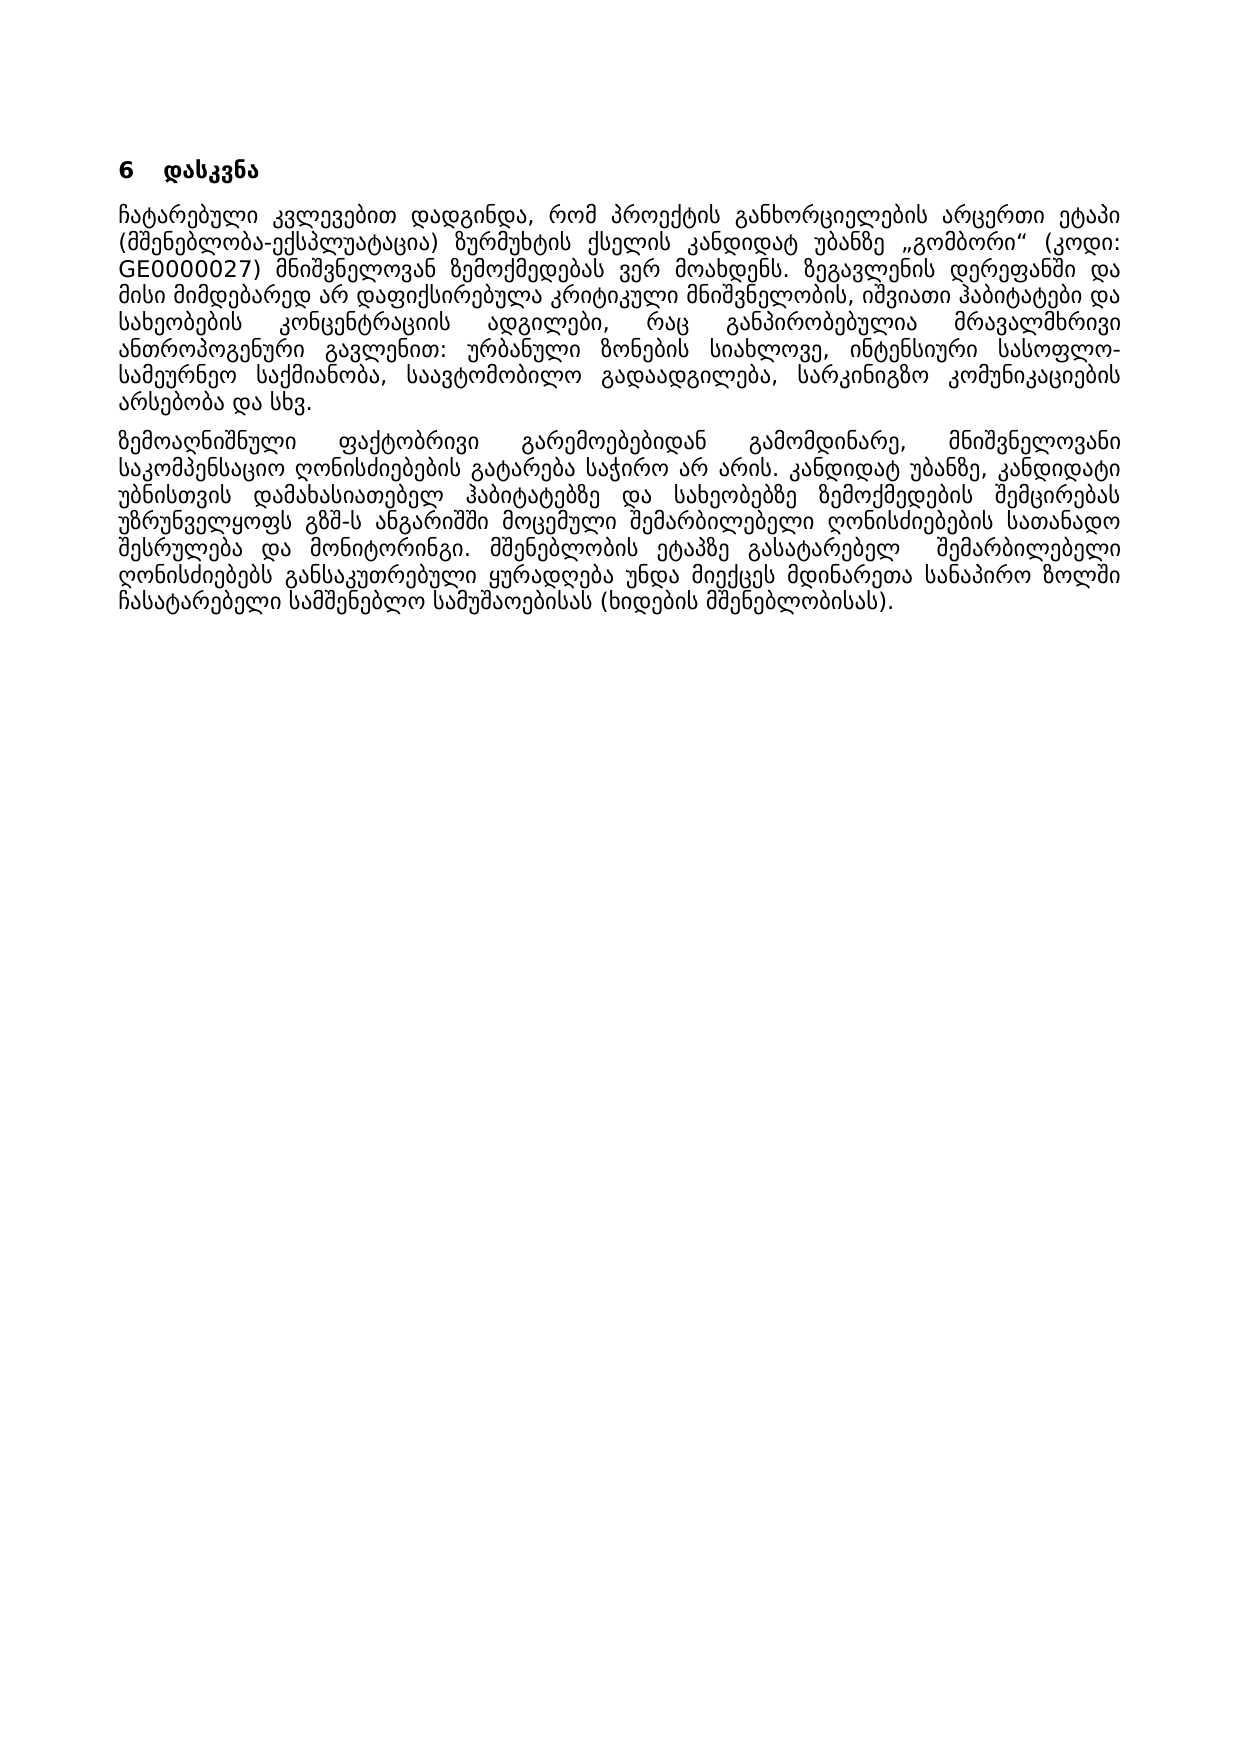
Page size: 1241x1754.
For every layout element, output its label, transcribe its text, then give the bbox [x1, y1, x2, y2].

text ჩატარებული კვლევებით დადგინდა, რომ პროექტის განხორციელების არცერთი ეტაპი (მშენებლობა-ექსპლუატაცია) ზურმუხტის ქსელის კანდიდატ უბანზე „გომბორი“ (კოდი: GE0000027) მნიშვნელოვან ზემოქმედებას ვერ მოახდენს. ზეგავლენის დერეფანში და მისი მიმდებარედ არ დაფიქსირებულა კრიტიკული მნიშვნელობის, იშვიათი ჰაბიტატები და სახეობების კონცენტრაციის ადგილები, რაც განპირობებულია მრავალმხრივი ანთროპოგენური გავლენით: ურბანული ზონების სიახლოვე, ინტენსიური სასოფლო-სამეურნეო საქმიანობა, საავტომობილო გადაადგილება, სარკინიგზო კომუნიკაციების არსებობა და სხვ. [118, 203, 1122, 416]
subtitle დასკვნა [118, 157, 1122, 184]
text ზემოაღნიშნული ფაქტობრივი გარემოებებიდან გამომდინარე, მნიშვნელოვანი საკომპენსაციო ღონისძიებების გატარება საჭირო არ არის. კანდიდატ უბანზე, კანდიდატი უბნისთვის დამახასიათებელ ჰაბიტატებზე და სახეობებზე ზემოქმედების შემცირებას უზრუნველყოფს გზშ-ს ანგარიშში მოცემული შემარბილებელი ღონისძიებების სათანადო შესრულება და მონიტორინგი. მშენებლობის ეტაპზე გასატარებელ შემარბილებელი ღონისძიებებს განსაკუთრებული ყურადღება უნდა მიექცეს მდინარეთა სანაპირო ზოლში ჩასატარებელი სამშენებლო სამუშაოებისას (ხიდების მშენებლობისას). [118, 428, 1122, 615]
